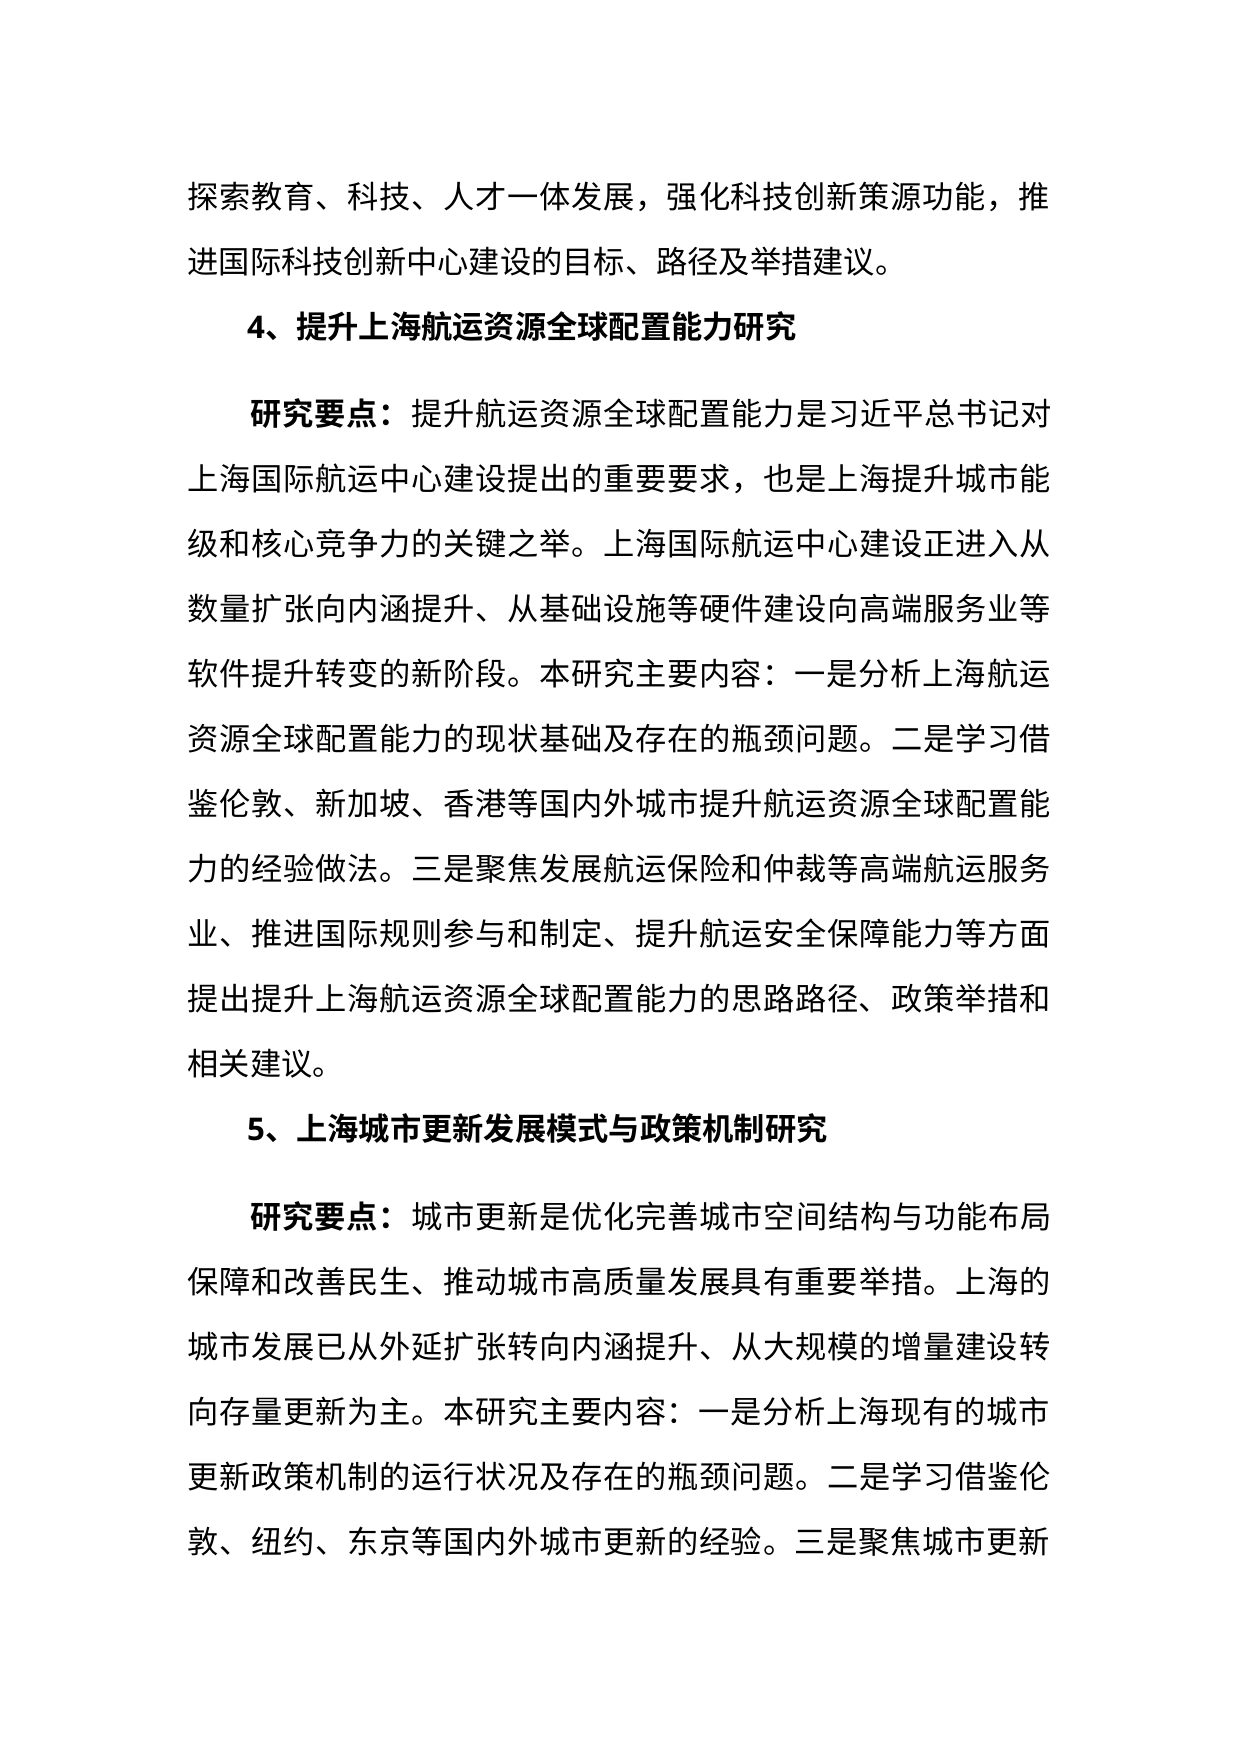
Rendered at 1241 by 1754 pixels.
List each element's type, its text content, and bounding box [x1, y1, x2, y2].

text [187, 162, 1053, 292]
text 研究要点：提升航运资源全球配置能力是习近平总书记对上海国际航运中心建设提出的重要要求，也是上海提升城市能级和核心竞争力的关键之举。上海国际航运中心建设正进入从数量扩张向内涵提升、从基础设施等硬件建设向高端服务业等软件提升转变的新阶段。本研究主要内容：一是分析上海航运资源全球配置能力的现状基础及存在的瓶颈问题。二是学习借鉴伦敦、新加坡、香港等国内外城市提升航运资源全球配置能力的经验做法。三是聚焦发展航运保险和仲裁等高端航运服务业、推进国际规则参与和制定、提升航运安全保障能力等方面提出提升上海航运资源全球配置能力的思路路径、政策举措和相关建议。 [187, 380, 1053, 1095]
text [187, 1182, 1053, 1572]
text 5、上海城市更新发展模式与政策机制研究 [187, 1095, 1053, 1160]
text 4、提升上海航运资源全球配置能力研究 [187, 292, 1053, 357]
